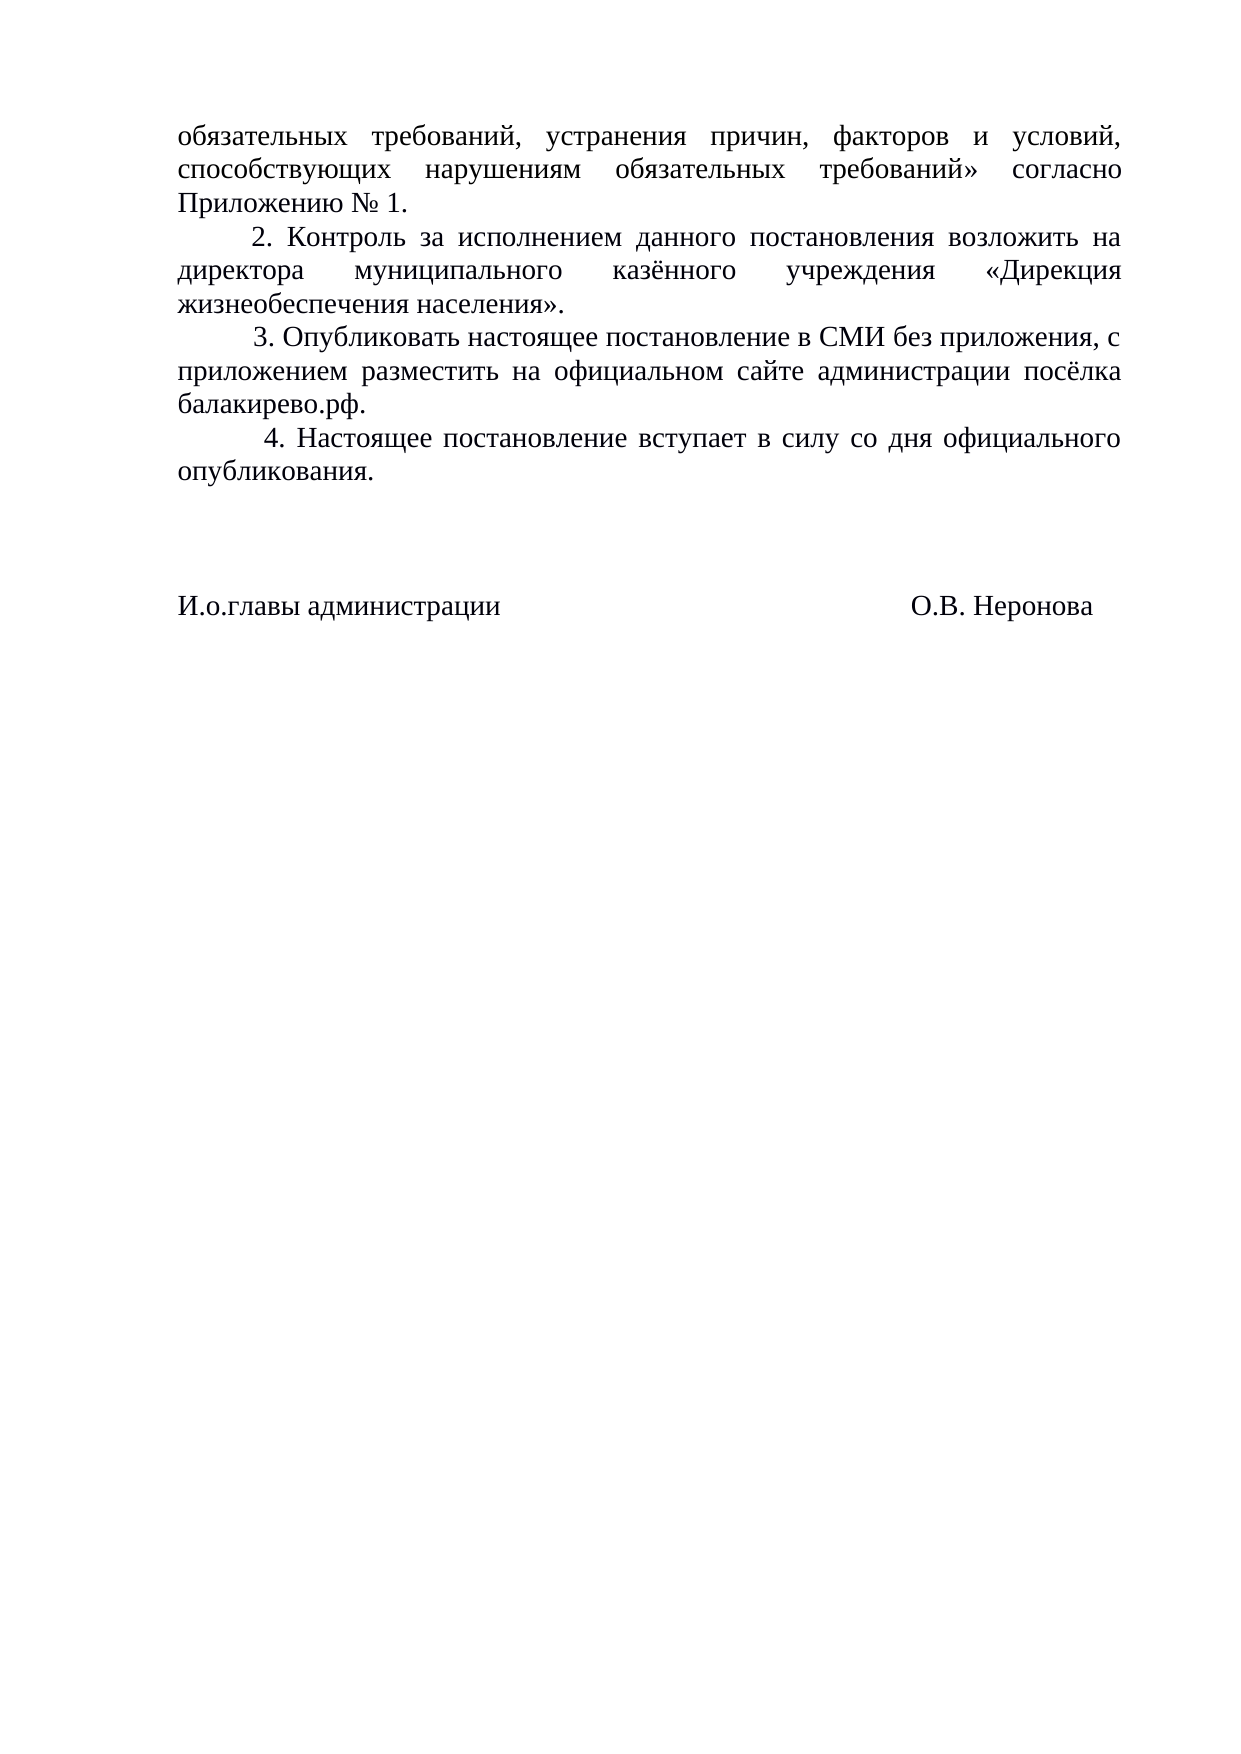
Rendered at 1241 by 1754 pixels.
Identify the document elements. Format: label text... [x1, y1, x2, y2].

text 2. Контроль за исполнением данного постановления возложить на директора муниципального казённого учреждения «Дирекция жизнеобеспечения населения». [177, 219, 1122, 319]
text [177, 118, 1122, 219]
text И.о.главы администрации О.В. Неронова [177, 588, 1122, 621]
text 4. Настоящее постановление вступает в силу со дня официального опубликования. [177, 420, 1122, 487]
text 3. Опубликовать настоящее постановление в СМИ без приложения, с приложением разместить на официальном сайте администрации посёлка балакирево.рф. [177, 319, 1122, 420]
